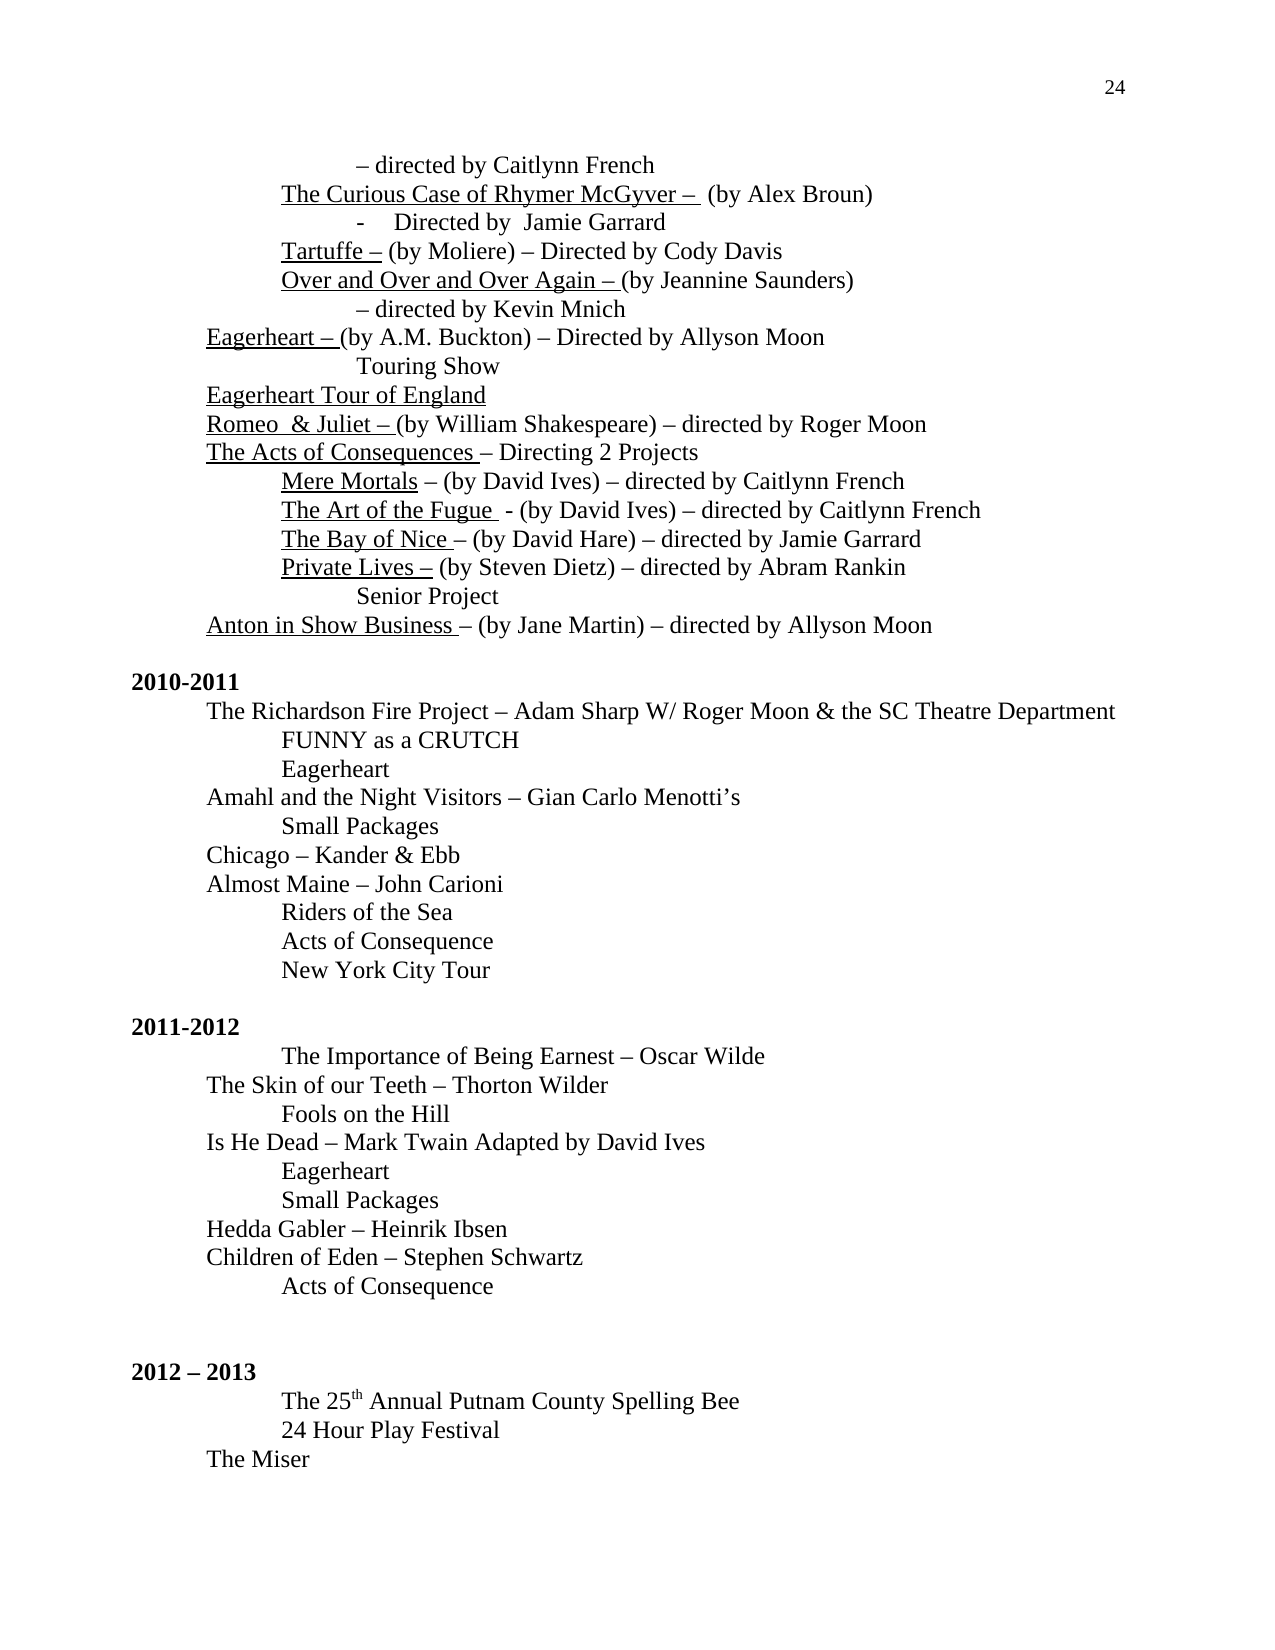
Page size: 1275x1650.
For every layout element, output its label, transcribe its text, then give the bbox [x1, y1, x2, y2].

text Chicago – Kander & Ebb [131, 840, 1125, 869]
text Riders of the Sea [131, 897, 1125, 926]
text The Bay of Nice – (by David Hare) – directed by Jamie Garrard [131, 524, 1125, 552]
text Hedda Gabler – Heinrik Ibsen [131, 1214, 1125, 1242]
text FUNNY as a CRUTCH [131, 725, 1125, 754]
text Anton in Show Business – (by Jane Martin) – directed by Allyson Moon [131, 610, 1125, 639]
text Small Packages [131, 811, 1125, 840]
text The Curious Case of Rhymer McGyver – (by Alex Broun) [131, 179, 1125, 207]
text Over and Over and Over Again – (by Jeannine Saunders) [281, 265, 1125, 294]
text – directed by Caitlynn French [281, 150, 1125, 179]
text The Importance of Being Earnest – Oscar Wilde [131, 1041, 1125, 1070]
text New York City Tour [131, 955, 1125, 984]
text Amahl and the Night Visitors – Gian Carlo Menotti’s [131, 782, 1125, 811]
text The Miser [131, 1444, 1125, 1472]
text Small Packages [131, 1185, 1125, 1214]
text 2010-2011 [131, 667, 1125, 696]
text – directed by Kevin Mnich [281, 294, 1125, 322]
text Children of Eden – Stephen Schwartz [131, 1242, 1125, 1271]
list Directed by Jamie Garrard [356, 207, 1125, 236]
text 2011-2012 [131, 1012, 1125, 1041]
text Mere Mortals – (by David Ives) – directed by Caitlynn French [131, 466, 1125, 495]
text Eagerheart Tour of England [131, 380, 1125, 409]
text 2012 – 2013 [131, 1357, 1125, 1386]
text The Acts of Consequences – Directing 2 Projects [131, 437, 1125, 466]
text Acts of Consequence [131, 926, 1125, 955]
text Eagerheart – (by A.M. Buckton) – Directed by Allyson Moon [131, 322, 1125, 351]
text The 25th Annual Putnam County Spelling Bee [131, 1386, 1125, 1415]
text Fools on the Hill [131, 1099, 1125, 1127]
text Romeo & Juliet – (by William Shakespeare) – directed by Roger Moon [131, 409, 1125, 437]
text Eagerheart [131, 1156, 1125, 1185]
text Almost Maine – John Carioni [131, 869, 1125, 897]
text Touring Show [131, 351, 1125, 380]
text Private Lives – (by Steven Dietz) – directed by Abram Rankin [131, 552, 1125, 581]
text The Richardson Fire Project – Adam Sharp W/ Roger Moon & the SC Theatre Department [131, 696, 1125, 725]
text Eagerheart [131, 754, 1125, 782]
text Senior Project [131, 581, 1125, 610]
text Is He Dead – Mark Twain Adapted by David Ives [131, 1127, 1125, 1156]
text 24 Hour Play Festival [131, 1415, 1125, 1444]
text Acts of Consequence [131, 1271, 1125, 1300]
text The Art of the Fugue - (by David Ives) – directed by Caitlynn French [131, 495, 1125, 524]
text The Skin of our Teeth – Thorton Wilder [131, 1070, 1125, 1099]
text Tartuffe – (by Moliere) – Directed by Cody Davis [281, 236, 1125, 265]
